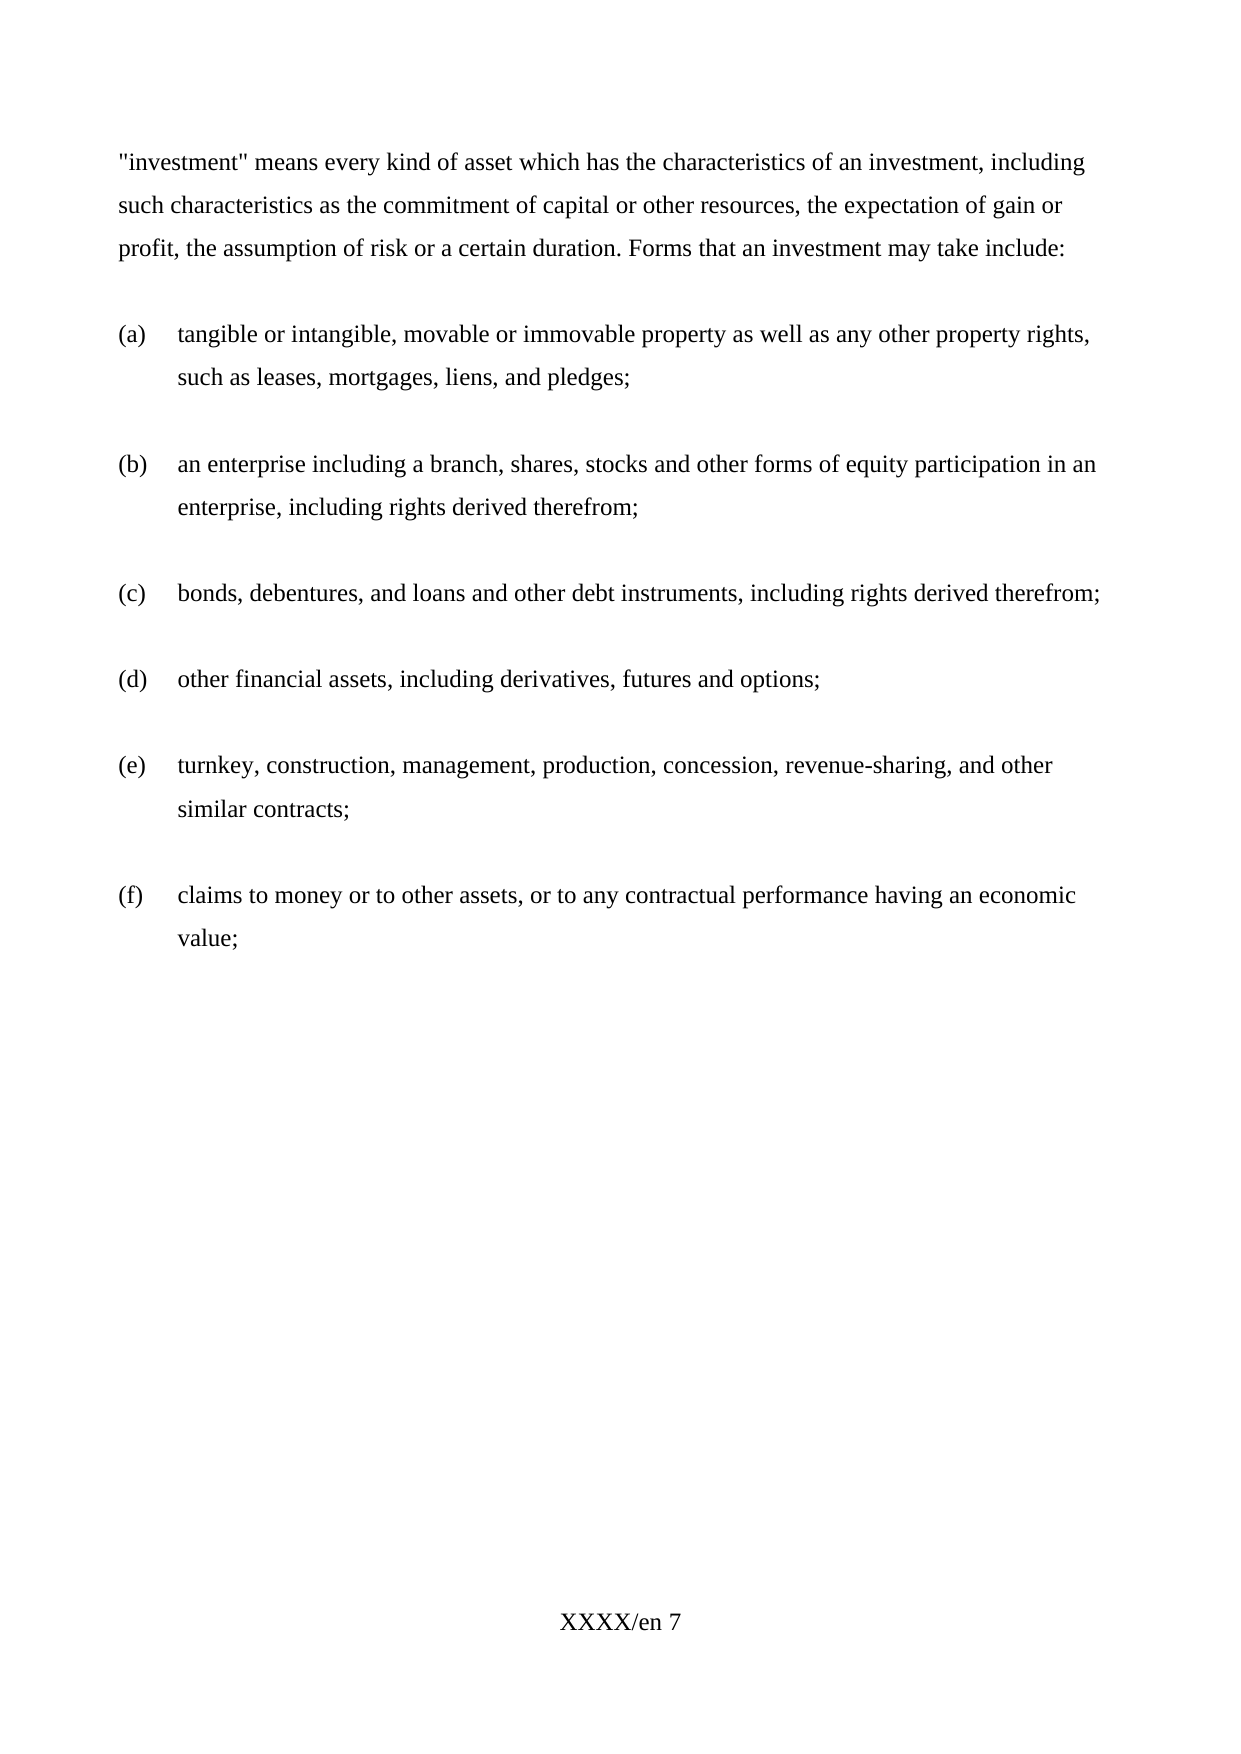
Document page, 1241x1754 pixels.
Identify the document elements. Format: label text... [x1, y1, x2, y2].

text (f) claims to money or to other assets, or to any contractual performance having an economic value; [118, 880, 1122, 952]
text (a) tangible or intangible, movable or immovable property as well as any other property rights, such as leases, mortgages, liens, and pledges; [118, 319, 1122, 391]
text (c) bonds, debentures, and loans and other debt instruments, including rights derived therefrom; [118, 578, 1122, 607]
text (d) other financial assets, including derivatives, futures and options; [118, 664, 1122, 693]
text (e) turnkey, construction, management, production, concession, revenue-sharing, and other similar contracts; [118, 751, 1122, 822]
text "investment" means every kind of asset which has the characteristics of an investment, including such characteristics as the commitment of capital or other resources, the expectation of gain or profit, the assumption of risk or a certain duration. Forms that an investment may take include: [118, 147, 1122, 262]
text (b) an enterprise including a branch, shares, stocks and other forms of equity participation in an enterprise, including rights derived therefrom; [118, 449, 1122, 521]
